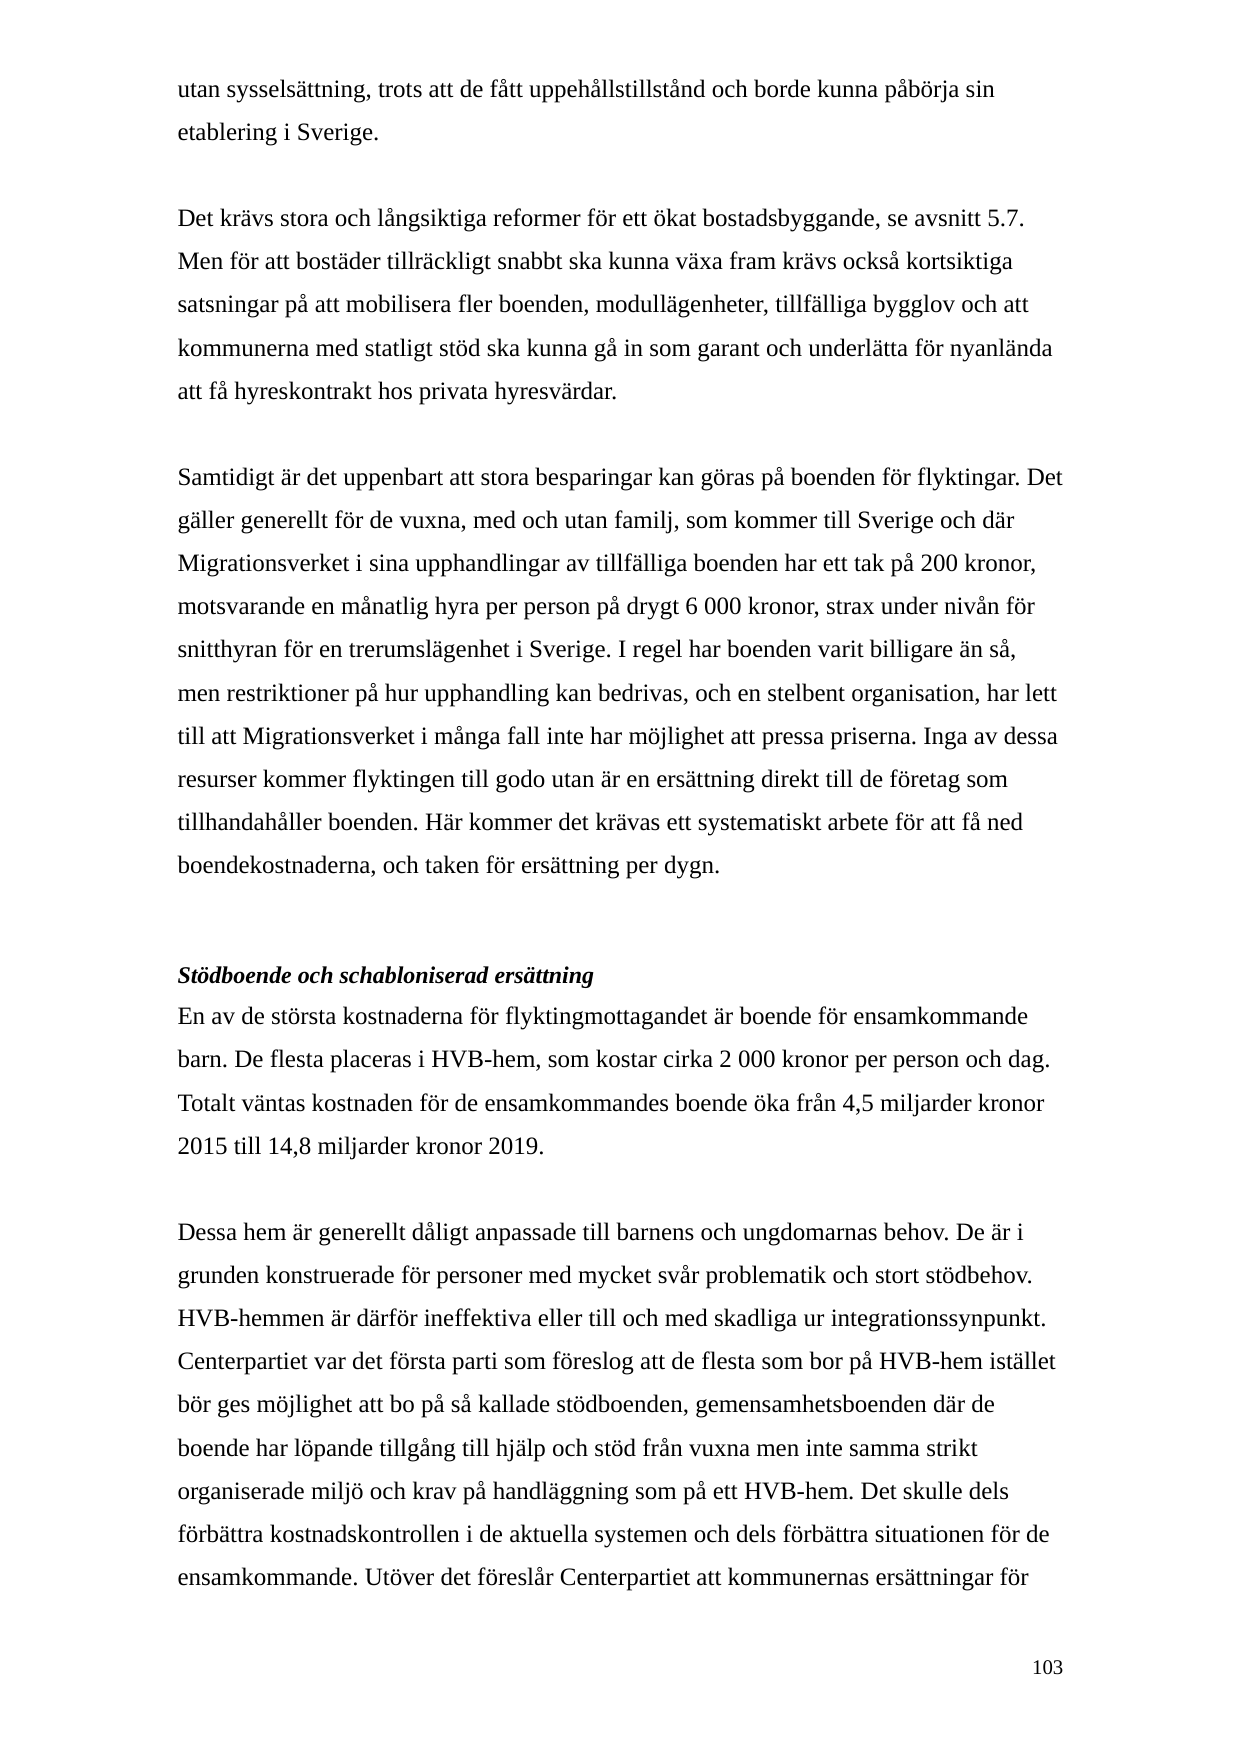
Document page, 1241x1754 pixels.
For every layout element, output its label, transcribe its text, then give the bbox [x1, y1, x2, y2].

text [177, 1217, 1063, 1591]
text Stödboende och schabloniserad ersättning [177, 961, 1063, 989]
text En av de största kostnaderna för flyktingmottagandet är boende för ensamkommande barn. De flesta placeras i HVB-hem, som kostar cirka 2 000 kronor per person och dag. Totalt väntas kostnaden för de ensamkommandes boende öka från 4,5 miljarder kronor 2015 till 14,8 miljarder kronor 2019. [177, 1001, 1063, 1159]
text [177, 74, 1063, 146]
text Samtidigt är det uppenbart att stora besparingar kan göras på boenden för flyktingar. Det gäller generellt för de vuxna, med och utan familj, som kommer till Sverige och där Migrationsverket i sina upphandlingar av tillfälliga boenden har ett tak på 200 kronor, motsvarande en månatlig hyra per person på drygt 6 000 kronor, strax under nivån för snitthyran för en trerumslägenhet i Sverige. I regel har boenden varit billigare än så, men restriktioner på hur upphandling kan bedrivas, och en stelbent organisation, har lett till att Migrationsverket i många fall inte har möjlighet att pressa priserna. Inga av dessa resurser kommer flyktingen till godo utan är en ersättning direkt till de företag som tillhandahåller boenden. Här kommer det krävas ett systematiskt arbete för att få ned boendekostnaderna, och taken för ersättning per dygn. [177, 462, 1063, 879]
text Det krävs stora och långsiktiga reformer för ett ökat bostadsbyggande, se avsnitt 5.7. Men för att bostäder tillräckligt snabbt ska kunna växa fram krävs också kortsiktiga satsningar på att mobilisera fler boenden, modullägenheter, tillfälliga bygglov och att kommunerna med statligt stöd ska kunna gå in som garant och underlätta för nyanlända att få hyreskontrakt hos privata hyresvärdar. [177, 203, 1063, 404]
